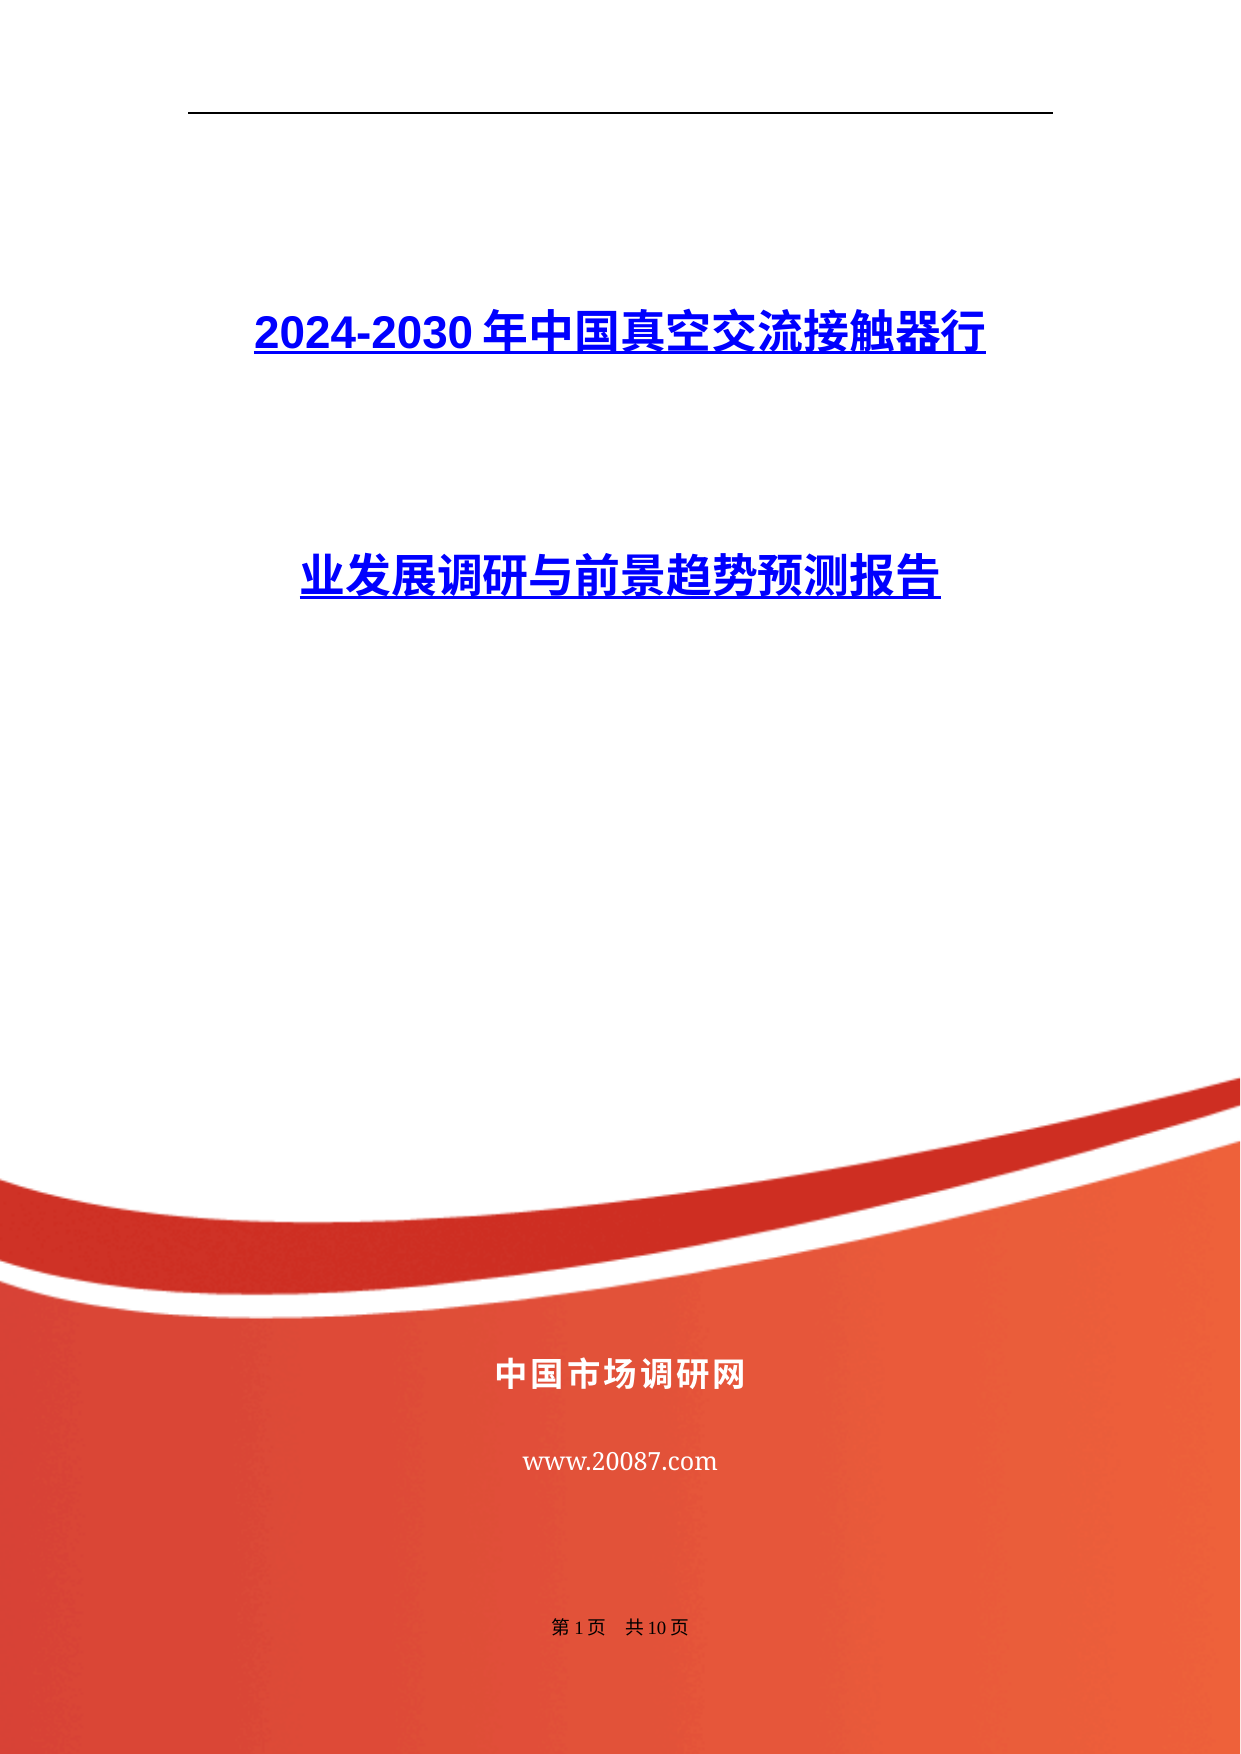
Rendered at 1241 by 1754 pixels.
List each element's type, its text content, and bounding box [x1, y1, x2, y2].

text www.20087.com [187, 1428, 1053, 1493]
subtitle 中国市场调研网 [187, 1339, 1053, 1404]
table_header 2024-2030年中国真空交流接触器行业发展调研与前景趋势预测报告 [188, 207, 1053, 773]
picture [0, 1006, 1241, 1754]
